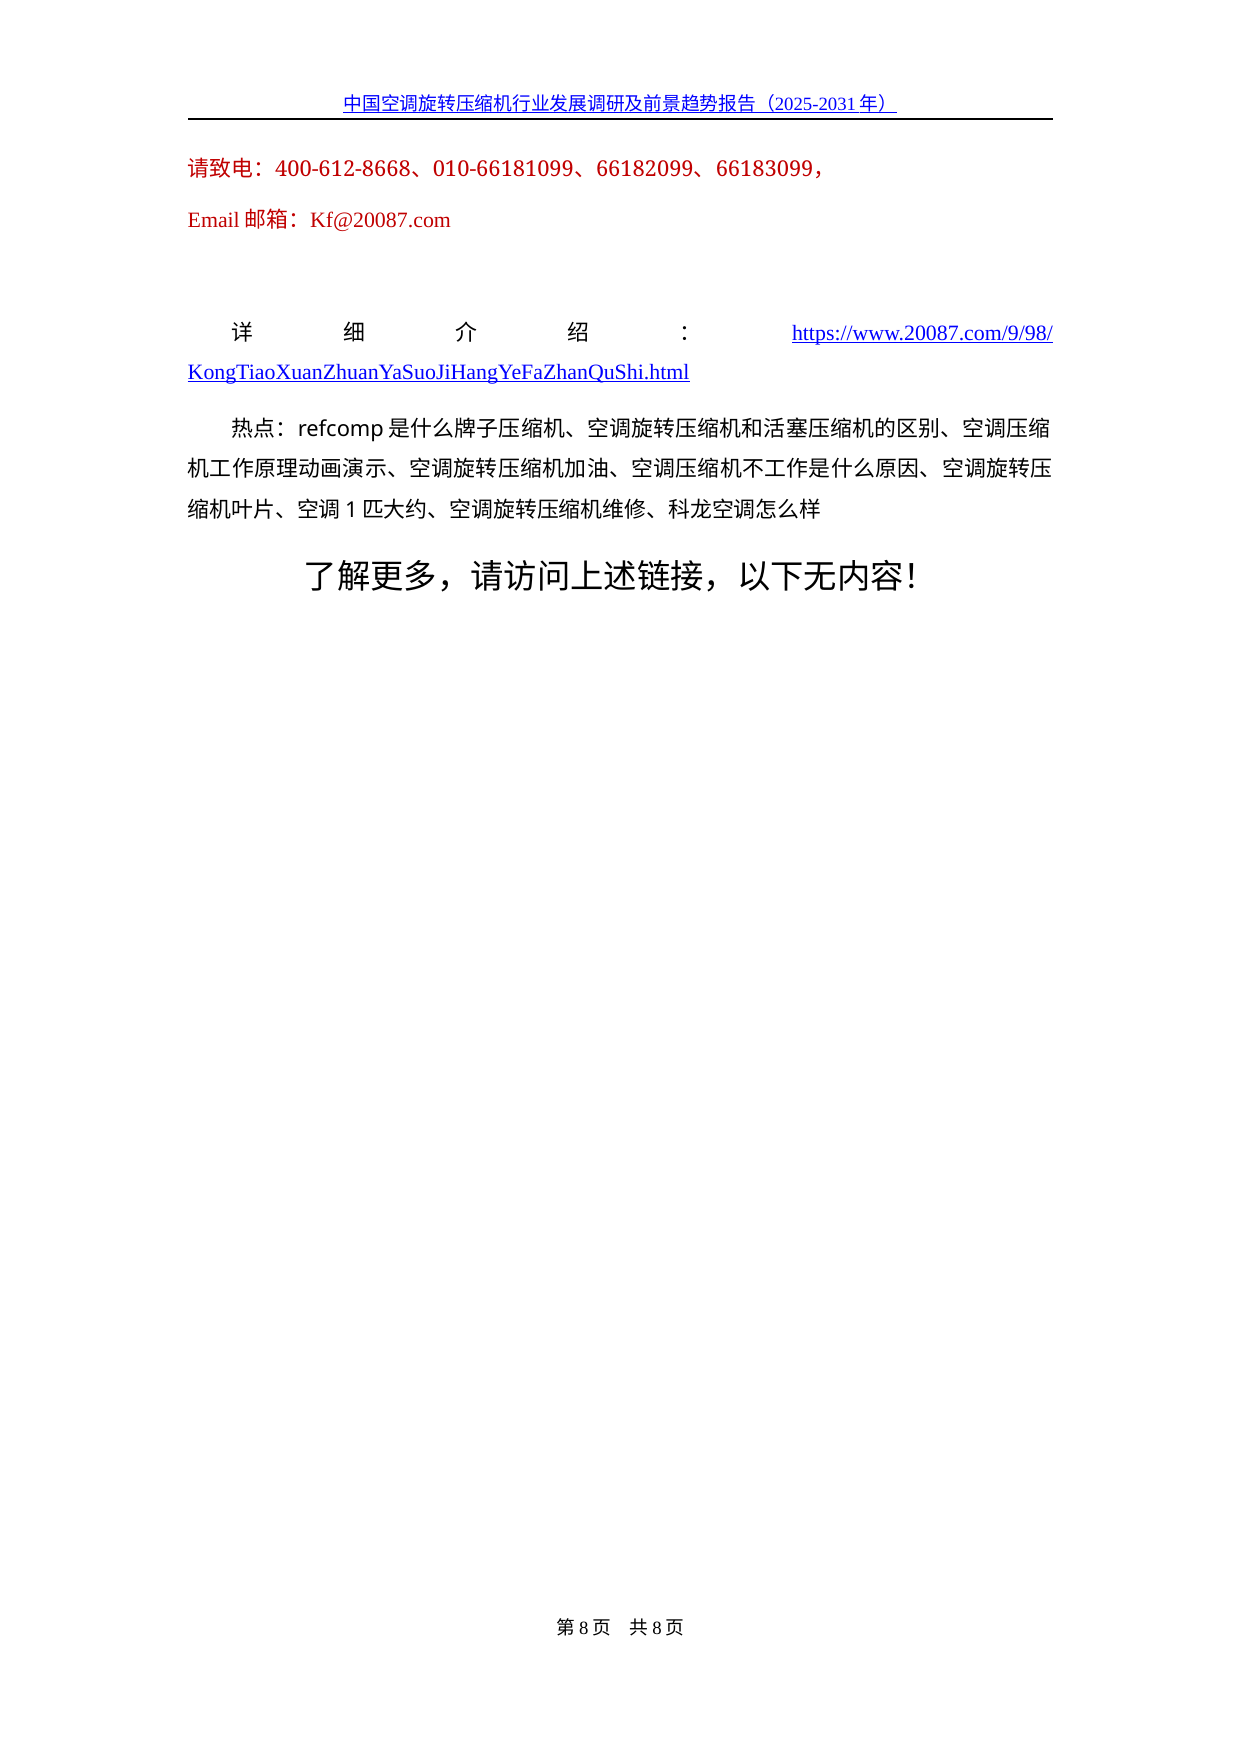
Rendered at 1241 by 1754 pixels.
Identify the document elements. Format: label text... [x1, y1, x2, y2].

text Email邮箱：Kf@20087.com [187, 202, 1053, 234]
text 详细介绍：https://www.20087.com/9/98/KongTiaoXuanZhuanYaSuoJiHangYeFaZhanQuShi.html [187, 315, 1053, 388]
title 了解更多，请访问上述链接，以下无内容！ [187, 542, 1053, 607]
text 热点：refcomp是什么牌子压缩机、空调旋转压缩机和活塞压缩机的区别、空调压缩机工作原理动画演示、空调旋转压缩机加油、空调压缩机不工作是什么原因、空调旋转压缩机叶片、空调1匹大约、空调旋转压缩机维修、科龙空调怎么样 [187, 410, 1053, 524]
text 请致电：400-612-8668、010-66181099、66182099、66183099， [187, 150, 1053, 183]
